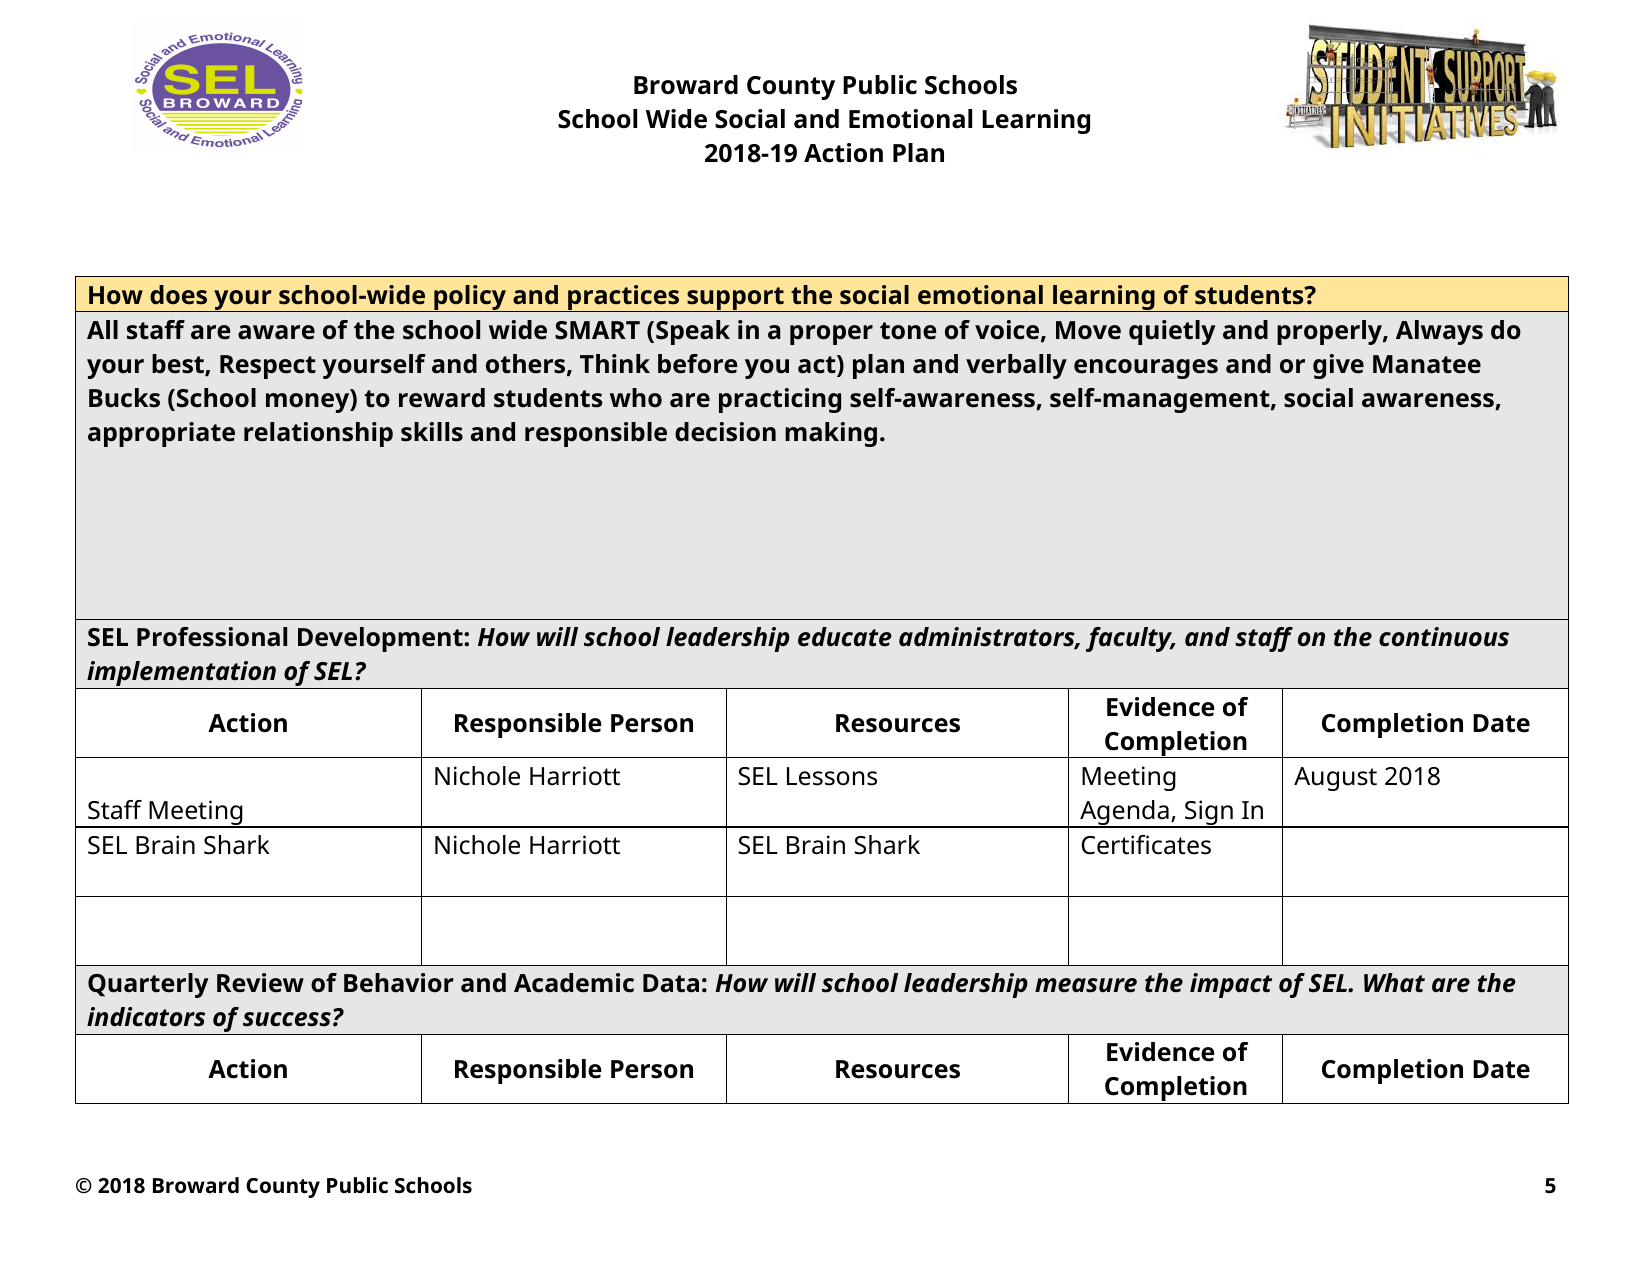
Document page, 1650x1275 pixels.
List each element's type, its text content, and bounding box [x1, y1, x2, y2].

table_cell Completion Date [1283, 689, 1568, 757]
table_cell SEL Brain Shark [76, 828, 421, 896]
table_cell SEL Lessons [727, 758, 1068, 826]
table_cell Action [76, 689, 421, 757]
table_cell Responsible Person [422, 1035, 726, 1103]
table_cell Evidence of Completion [1069, 689, 1282, 757]
table_cell Resources [727, 689, 1068, 757]
table_cell Nichole Harriott [422, 828, 726, 896]
table_cell August 2018 [1283, 758, 1568, 826]
table_cell All staff are aware of the school wide SMART (Speak in a proper tone of voice, Move quietly and properly, Always do your best, Respect yourself and others, Think before you act) plan and verbally encourages and or give Manatee Bucks (School money) to reward students who are practicing self-awareness, self-management, social awareness, appropriate relationship skills and responsible decision making. [76, 312, 1568, 619]
table_cell Completion Date [1283, 1035, 1568, 1103]
table_cell How does your school-wide policy and practices support the social emotional learning of students? [76, 277, 1568, 311]
table_cell [422, 897, 726, 965]
table_cell SEL Brain Shark [727, 828, 1068, 896]
table_cell Nichole Harriott [422, 758, 726, 826]
table_cell Responsible Person [422, 689, 726, 757]
table_cell [727, 897, 1068, 965]
picture [1275, 18, 1571, 152]
table_cell Staff Meeting [76, 758, 421, 826]
picture [131, 18, 302, 153]
table_cell [1283, 897, 1568, 965]
table_cell SEL Professional Development: How will school leadership educate administrators, faculty, and staff on the continuous implementation of SEL? [76, 620, 1568, 688]
table_cell Action [76, 1035, 421, 1103]
table_cell Certificates [1069, 828, 1282, 896]
table_cell [1069, 897, 1282, 965]
table_cell [1283, 828, 1568, 896]
table_cell Evidence of Completion [1069, 1035, 1282, 1103]
table_cell Meeting Agenda, Sign In [1069, 758, 1282, 826]
table_cell Quarterly Review of Behavior and Academic Data: How will school leadership measure the impact of SEL. What are the indicators of success? [76, 966, 1568, 1034]
table_cell Resources [727, 1035, 1068, 1103]
table_cell [76, 897, 421, 965]
